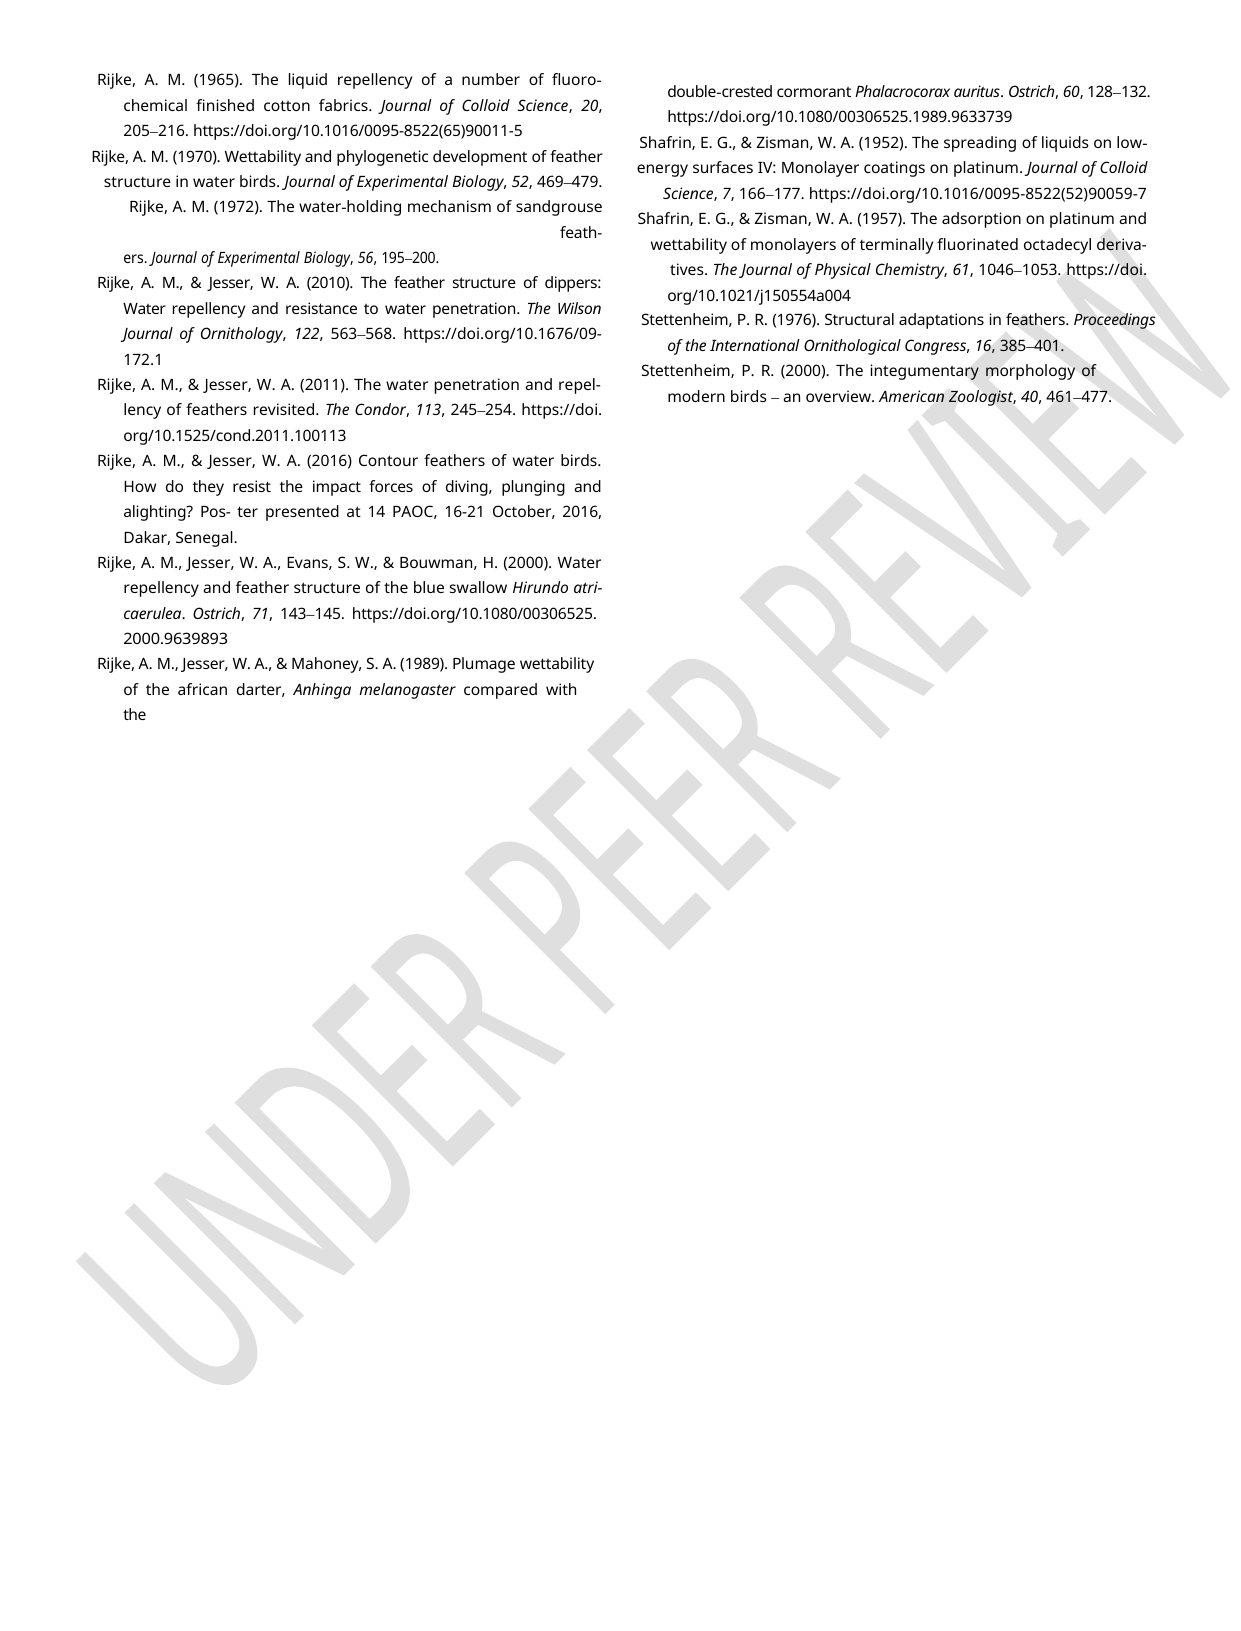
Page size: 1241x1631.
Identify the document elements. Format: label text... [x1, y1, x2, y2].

text org/10.1021/j150554a004 [667, 284, 1240, 306]
text Rijke, A. M., & Jesser, W. A. (2016) Contour feathers of water birds. How do they resist the impact forces of diving, plunging and alighting? Pos- ter presented at 14 PAOC, 16-21 October, 2016, Dakar, Senegal. [97, 450, 602, 548]
text ers. Journal of Experimental Biology, 56, 195–200. [123, 247, 602, 268]
text Rijke, A. M., Jesser, W. A., & Mahoney, S. A. (1989). Plumage wettability of the african darter, Anhinga melanogaster compared with the [97, 653, 602, 725]
text Rijke, A. M., & Jesser, W. A. (2010). The feather structure of dippers: Water repellency and resistance to water penetration. The Wilson Journal of Ornithology, 122, 563–568. https://doi.org/10.1676/09-172.1 [97, 272, 602, 369]
text double‐crested cormorant Phalacrocorax auritus. Ostrich, 60, 128–132. https://doi.org/10.1080/00306525.1989.9633739 [667, 81, 1240, 127]
text Rijke, A. M., & Jesser, W. A. (2011). The water penetration and repel- lency of feathers revisited. The Condor, 113, 245–254. https://doi. org/10.1525/cond.2011.100113 [97, 374, 602, 446]
text Shafrin, E. G., & Zisman, W. A. (1952). The spreading of liquids on low‐ energy surfaces IV: Monolayer coatings on platinum. Journal of Colloid Science, 7, 166–177. https://doi.org/10.1016/0095-8522(52)90059-7 Shafrin, E. G., & Zisman, W. A. (1957). The adsorption on platinum and wettability of monolayers of terminally fluorinated octadecyl deriva- tives. The Journal of Physical Chemistry, 61, 1046–1053. https://doi. [633, 132, 1147, 280]
text Rijke, A. M., Jesser, W. A., Evans, S. W., & Bouwman, H. (2000). Water repellency and feather structure of the blue swallow Hirundo atri- caerulea. Ostrich, 71, 143–145. https://doi.org/10.1080/00306525. [97, 552, 602, 624]
text Stettenheim, P. R. (2000). The integumentary morphology of modern birds – an overview. American Zoologist, 40, 461–477. [641, 360, 1157, 407]
text Stettenheim, P. R. (1976). Structural adaptations in feathers. Proceedings of the International Ornithological Congress, 16, 385–401. [641, 309, 1157, 356]
text 2000.9639893 [123, 628, 602, 649]
text Rijke, A. M. (1965). The liquid repellency of a number of fluoro‐chemical finished cotton fabrics. Journal of Colloid Science, 20, 205–216. https://doi.org/10.1016/0095-8522(65)90011-5 [97, 69, 602, 141]
text Rijke, A. M. (1970). Wettability and phylogenetic development of feather structure in water birds. Journal of Experimental Biology, 52, 469–479. Rijke, A. M. (1972). The water‐holding mechanism of sandgrouse feath- [88, 145, 602, 243]
